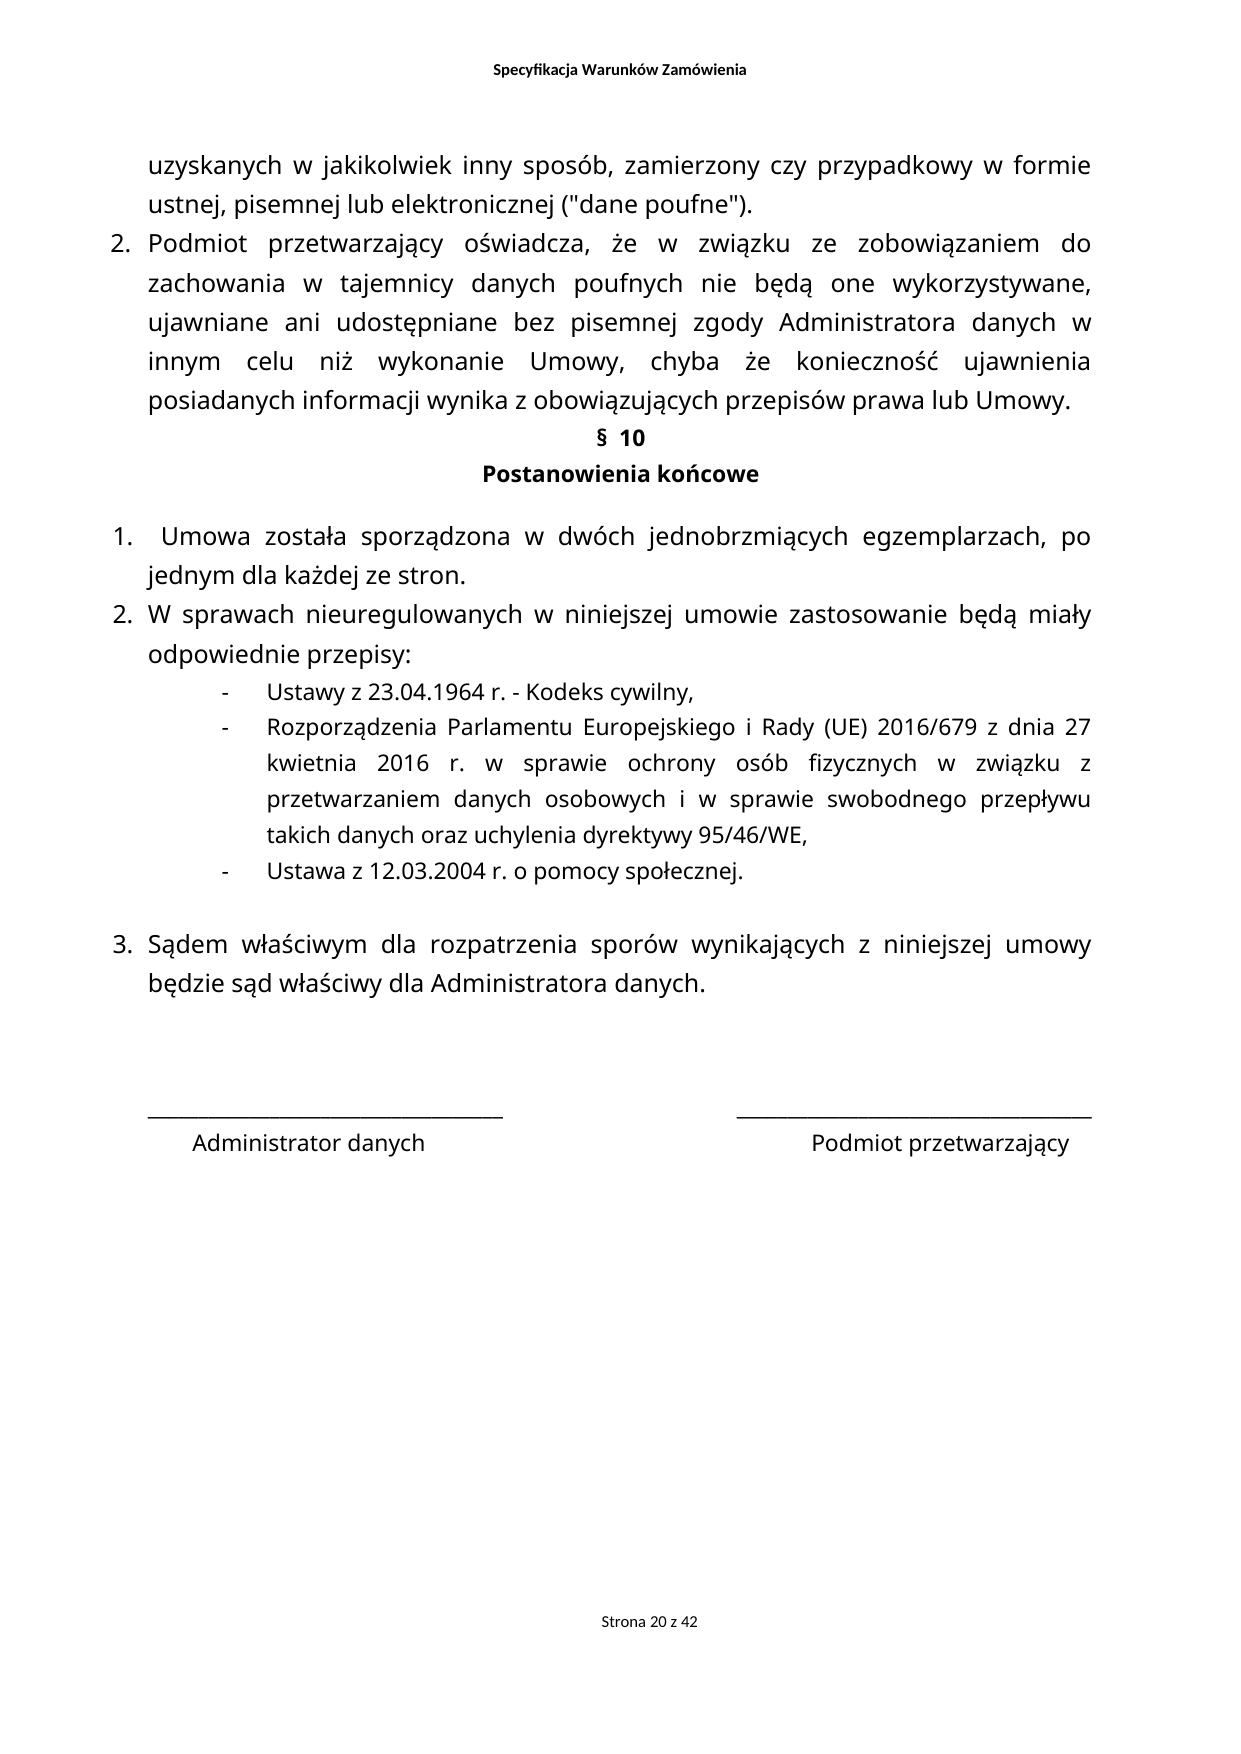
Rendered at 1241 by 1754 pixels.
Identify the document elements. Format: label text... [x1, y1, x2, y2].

text § 10 [148, 422, 1092, 453]
list 1. Umowa została sporządzona w dwóch jednobrzmiących egzemplarzach, po jednym dla każdej ze stron. [112, 519, 1092, 592]
list 2. Podmiot przetwarzający oświadcza, że w związku ze zobowiązaniem do zachowania w tajemnicy danych poufnych nie będą one wykorzystywane, ujawniane ani udostępniane bez pisemnej zgody Administratora danych w innym celu niż wykonanie Umowy, chyba że konieczność ujawnienia posiadanych informacji wynika z obowiązujących przepisów prawa lub Umowy. [110, 226, 1092, 417]
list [110, 148, 1092, 221]
text ___________________________________ ___________________________________ [148, 1091, 1092, 1122]
text Administrator danych Podmiot przetwarzający [192, 1127, 1092, 1158]
text - Rozporządzenia Parlamentu Europejskiego i Rady (UE) 2016/679 z dnia 27 kwietnia 2016 r. w sprawie ochrony osób fizycznych w związku z przetwarzaniem danych osobowych i w sprawie swobodnego przepływu takich danych oraz uchylenia dyrektywy 95/46/WE, [221, 711, 1092, 850]
list 3. Sądem właściwym dla rozpatrzenia sporów wynikających z niniejszej umowy będzie sąd właściwy dla Administratora danych. [112, 927, 1092, 1000]
text - Ustawa z 12.03.2004 r. o pomocy społecznej. [221, 855, 1092, 886]
text Postanowienia końcowe [148, 458, 1092, 489]
text - Ustawy z 23.04.1964 r. - Kodeks cywilny, [221, 675, 1092, 707]
list 2. W sprawach nieuregulowanych w niniejszej umowie zastosowanie będą miały odpowiednie przepisy: [112, 597, 1092, 670]
